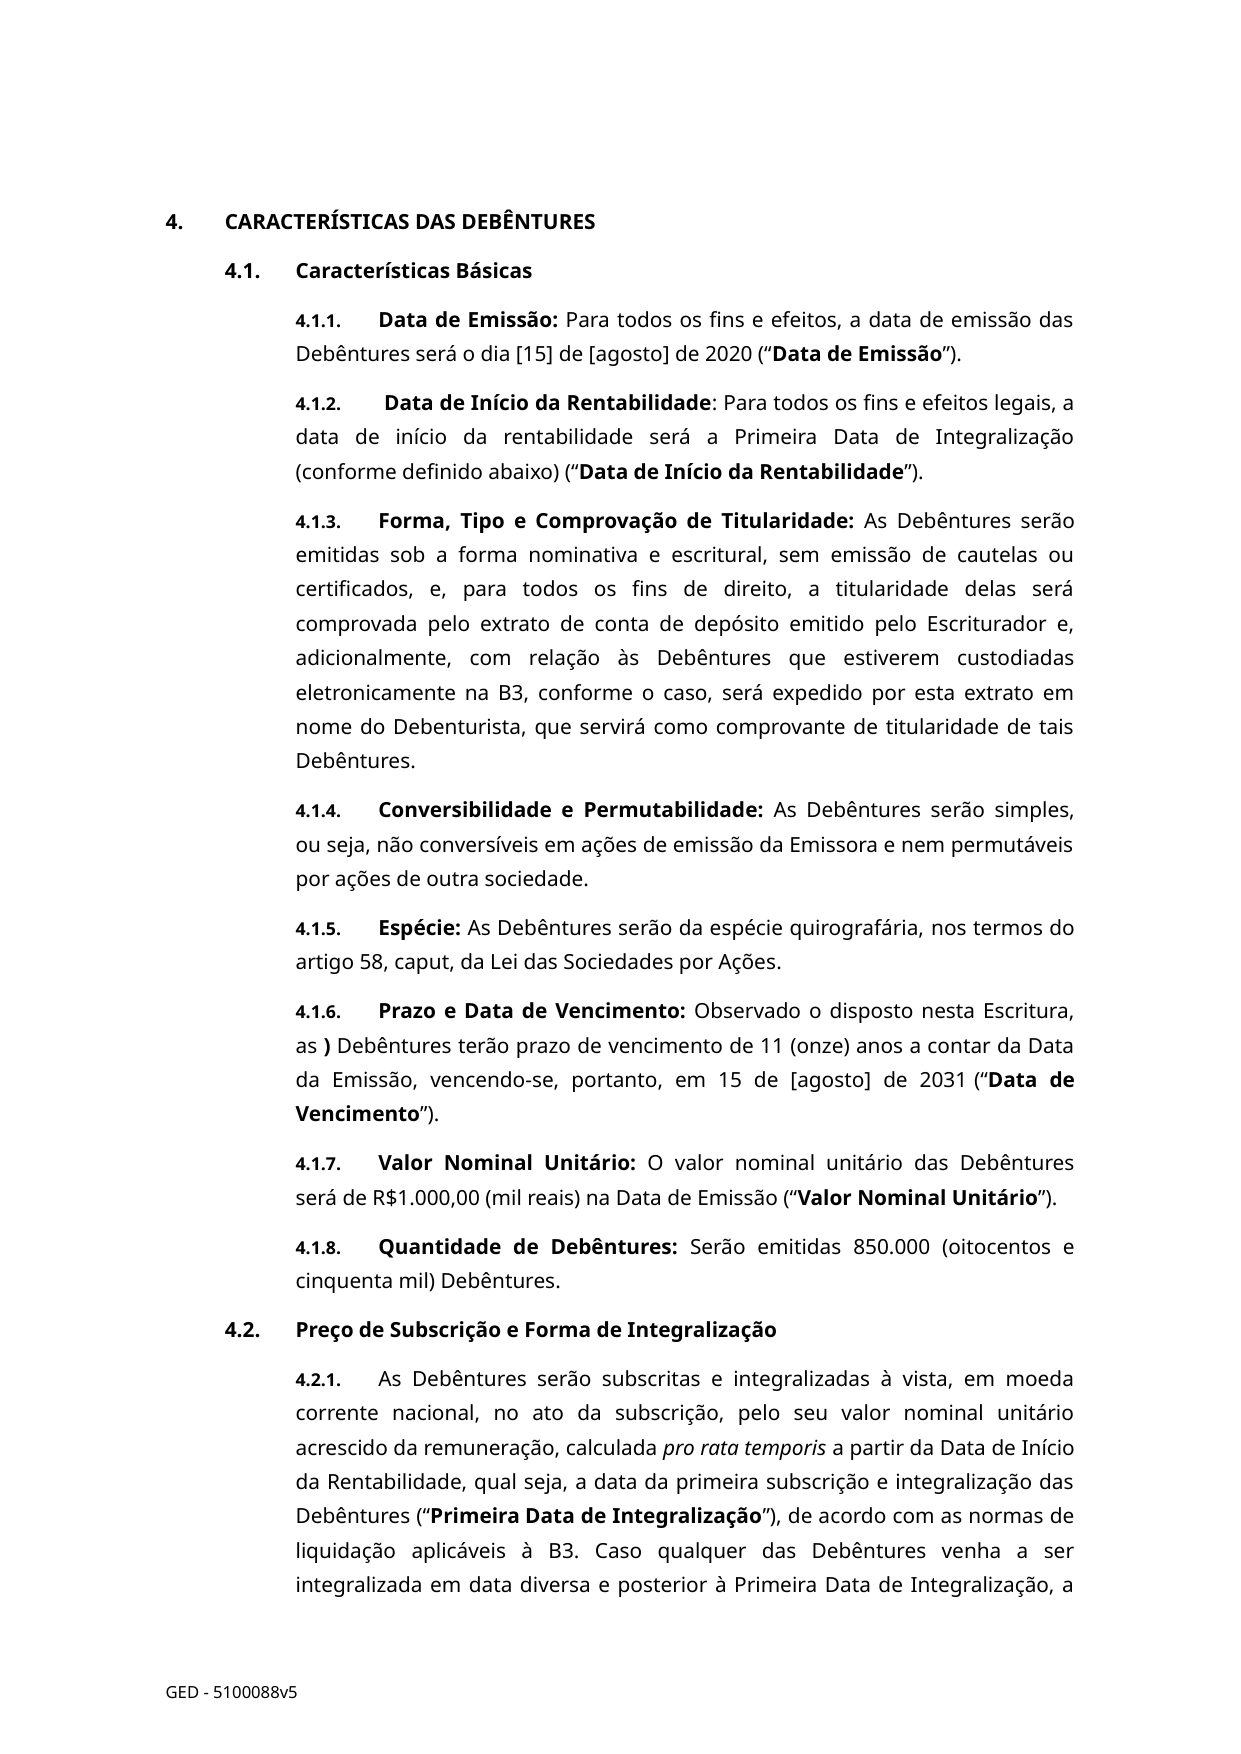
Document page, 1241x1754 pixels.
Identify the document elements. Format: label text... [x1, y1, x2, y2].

text Conversibilidade e Permutabilidade: As Debêntures serão simples, ou seja, não conversíveis em ações de emissão da Emissora e nem permutáveis por ações de outra sociedade. [295, 795, 1075, 892]
text Quantidade de Debêntures: Serão emitidas 850.000 (oitocentos e cinquenta mil) Debêntures. [295, 1232, 1075, 1294]
text Prazo e Data de Vencimento: Observado o disposto nesta Escritura, as ) Debêntures terão prazo de vencimento de 11 (onze) anos a contar da Data da Emissão, vencendo-se, portanto, em 15 de [agosto] de 2031 (“Data de Vencimento”). [295, 996, 1075, 1128]
text Data de Emissão: Para todos os fins e efeitos, a data de emissão das Debêntures será o dia [15] de [agosto] de 2020 (“Data de Emissão”). [295, 305, 1075, 367]
text Data de Início da Rentabilidade: Para todos os fins e efeitos legais, a data de início da rentabilidade será a Primeira Data de Integralização (conforme definido abaixo) (“Data de Início da Rentabilidade”). [295, 388, 1075, 485]
text Preço de Subscrição e Forma de Integralização [224, 1315, 1075, 1343]
text Características Básicas [224, 256, 1075, 284]
text Forma, Tipo e Comprovação de Titularidade: As Debêntures serão emitidas sob a forma nominativa e escritural, sem emissão de cautelas ou certificados, e, para todos os fins de direito, a titularidade delas será comprovada pelo extrato de conta de depósito emitido pelo Escriturador e, adicionalmente, com relação às Debêntures que estiverem custodiadas eletronicamente na B3, conforme o caso, será expedido por esta extrato em nome do Debenturista, que servirá como comprovante de titularidade de tais Debêntures. [295, 506, 1075, 775]
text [295, 1364, 1075, 1599]
text CARACTERÍSTICAS DAS DEBÊNTURES [165, 207, 1075, 235]
text Espécie: As Debêntures serão da espécie quirografária, nos termos do artigo 58, caput, da Lei das Sociedades por Ações. [295, 913, 1075, 976]
text Valor Nominal Unitário: O valor nominal unitário das Debêntures será de R$1.000,00 (mil reais) na Data de Emissão (“Valor Nominal Unitário”). [295, 1148, 1075, 1211]
